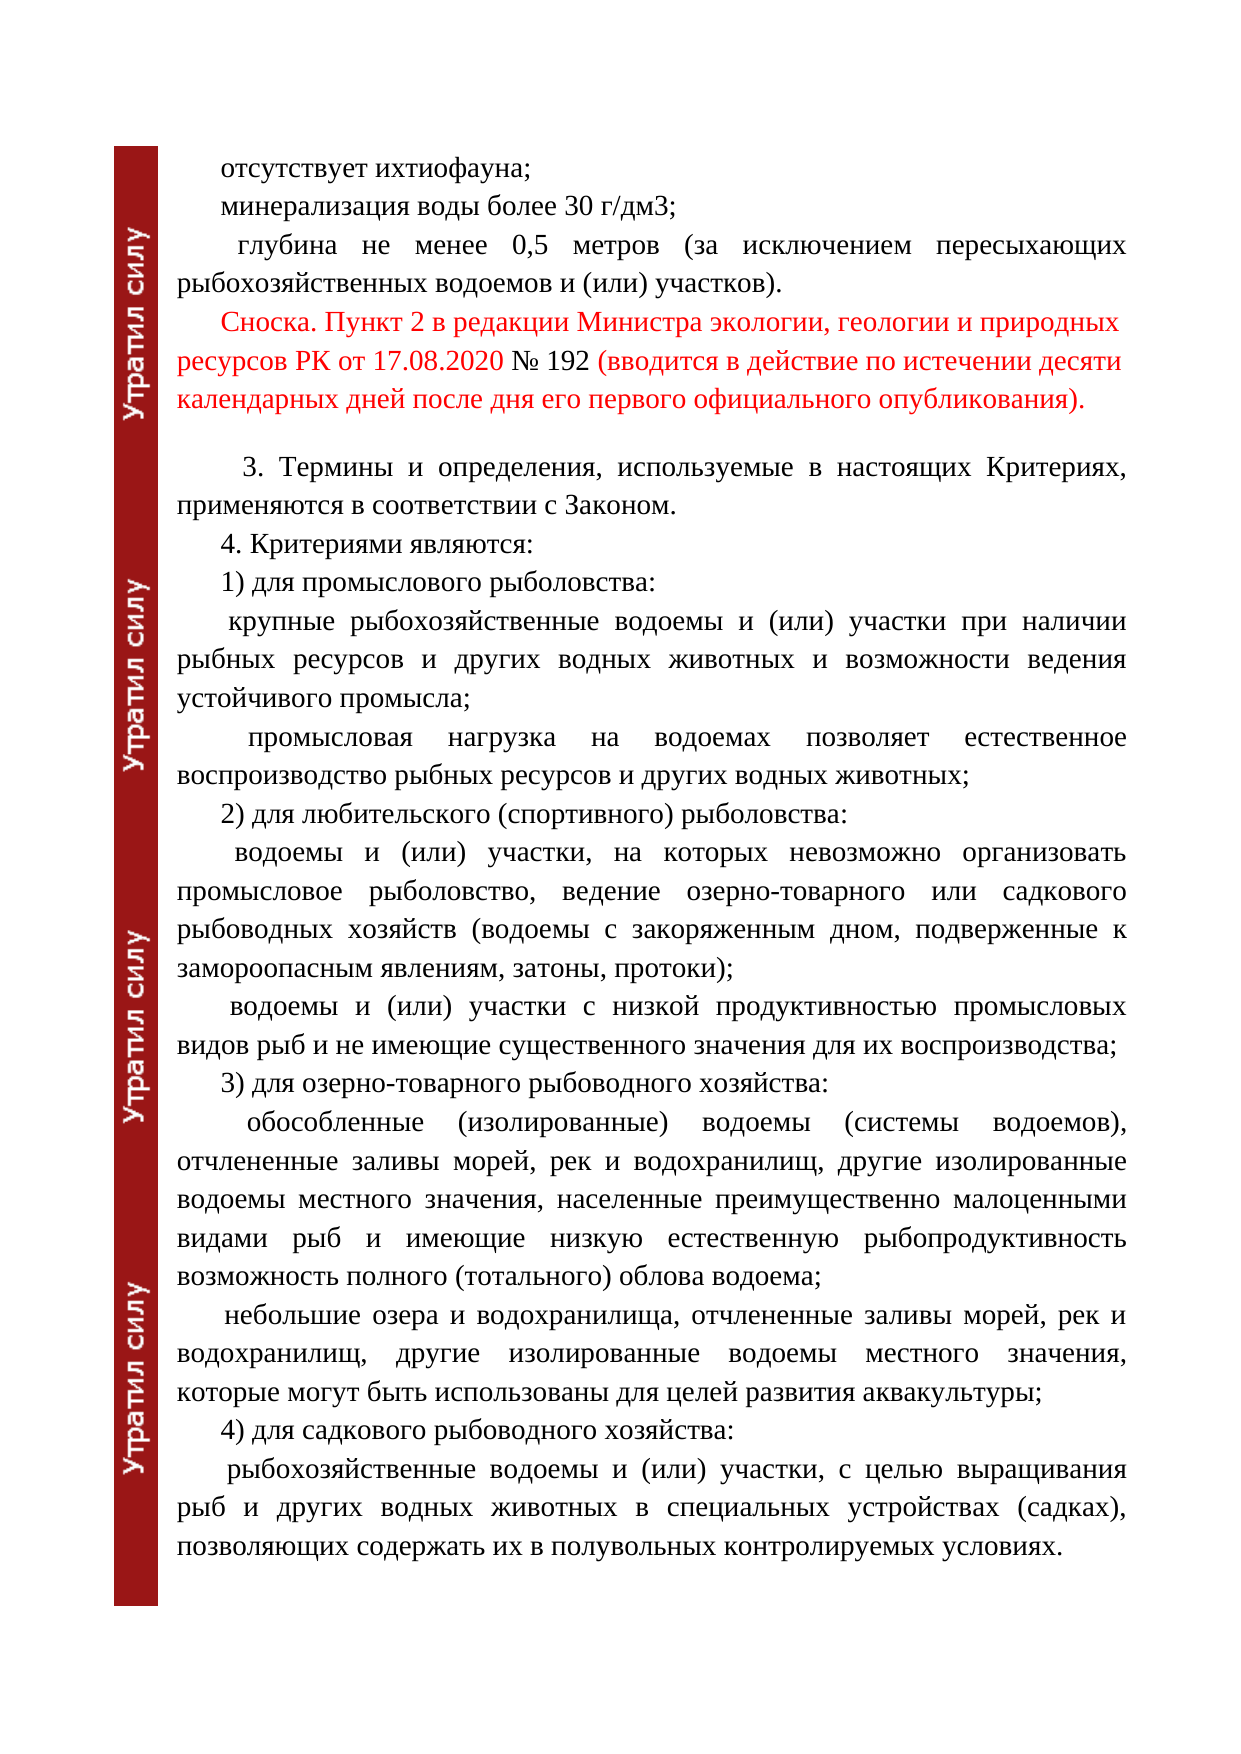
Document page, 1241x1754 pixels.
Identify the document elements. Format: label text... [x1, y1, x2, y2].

text 4. Критериями являются: [112, 526, 1128, 559]
text водоемы и (или) участки с низкой продуктивностью промысловых видов рыб и не имеющие существенного значения для их воспроизводства; [112, 988, 1128, 1061]
picture [114, 1562, 158, 1606]
text минерализация воды более 30 г/дм3; [112, 188, 1128, 222]
picture [114, 222, 158, 227]
picture [114, 983, 158, 988]
text обособленные (изолированные) водоемы (системы водоемов), отчлененные заливы морей, рек и водохранилищ, другие изолированные водоемы местного значения, населенные преимущественно малоценными видами рыб и имеющие низкую естественную рыбопродуктивность возможность полного (тотального) облова водоема; [112, 1104, 1128, 1292]
text 3) для озерно-товарного рыбоводного хозяйства: [112, 1066, 1128, 1099]
picture [114, 521, 158, 526]
text отсутствует ихтиофауна; [112, 150, 1128, 183]
text рыбохозяйственные водоемы и (или) участки, с целью выращивания рыб и других водных животных в специальных устройствах (садках), позволяющих содержать их в полувольных контролируемых условиях. [112, 1451, 1128, 1562]
picture [114, 829, 158, 834]
text глубина не менее 0,5 метров (за исключением пересыхающих рыбохозяйственных водоемов и (или) участков). [112, 227, 1128, 299]
text промысловая нагрузка на водоемах позволяет естественное воспроизводство рыбных ресурсов и других водных животных; [112, 719, 1128, 791]
text 3. Термины и определения, используемые в настоящих Критериях, применяются в соответствии с Законом. [112, 449, 1128, 521]
picture [114, 1446, 158, 1451]
picture [114, 183, 158, 188]
picture [114, 445, 158, 449]
picture [114, 1407, 158, 1412]
picture [114, 1061, 158, 1066]
picture [114, 1292, 158, 1297]
picture [114, 559, 158, 564]
text 1) для промыслового рыболовства: [112, 564, 1128, 598]
text крупные рыбохозяйственные водоемы и (или) участки при наличии рыбных ресурсов и других водных животных и возможности ведения устойчивого промысла; [112, 603, 1128, 714]
text небольшие озера и водохранилища, отчлененные заливы морей, рек и водохранилищ, другие изолированные водоемы местного значения, которые могут быть использованы для целей развития аквакультуры; [112, 1297, 1128, 1407]
picture [114, 714, 158, 719]
picture [114, 791, 158, 796]
text водоемы и (или) участки, на которых невозможно организовать промысловое рыболовство, ведение озерно-товарного или садкового рыбоводных хозяйств (водоемы с закоряженным дном, подверженные к замороопасным явлениям, затоны, протоки); [112, 834, 1128, 983]
text Сноска. Пункт 2 в редакции Министра экологии, геологии и природных ресурсов РК от 17.08.2020 № 192 (вводится в действие по истечении десяти календарных дней после дня его первого официального опубликования). [112, 304, 1128, 445]
picture [114, 146, 158, 150]
text 4) для садкового рыбоводного хозяйства: [112, 1412, 1128, 1446]
picture [114, 299, 158, 304]
picture [114, 1099, 158, 1104]
text 2) для любительского (спортивного) рыболовства: [112, 796, 1128, 829]
picture [114, 598, 158, 603]
